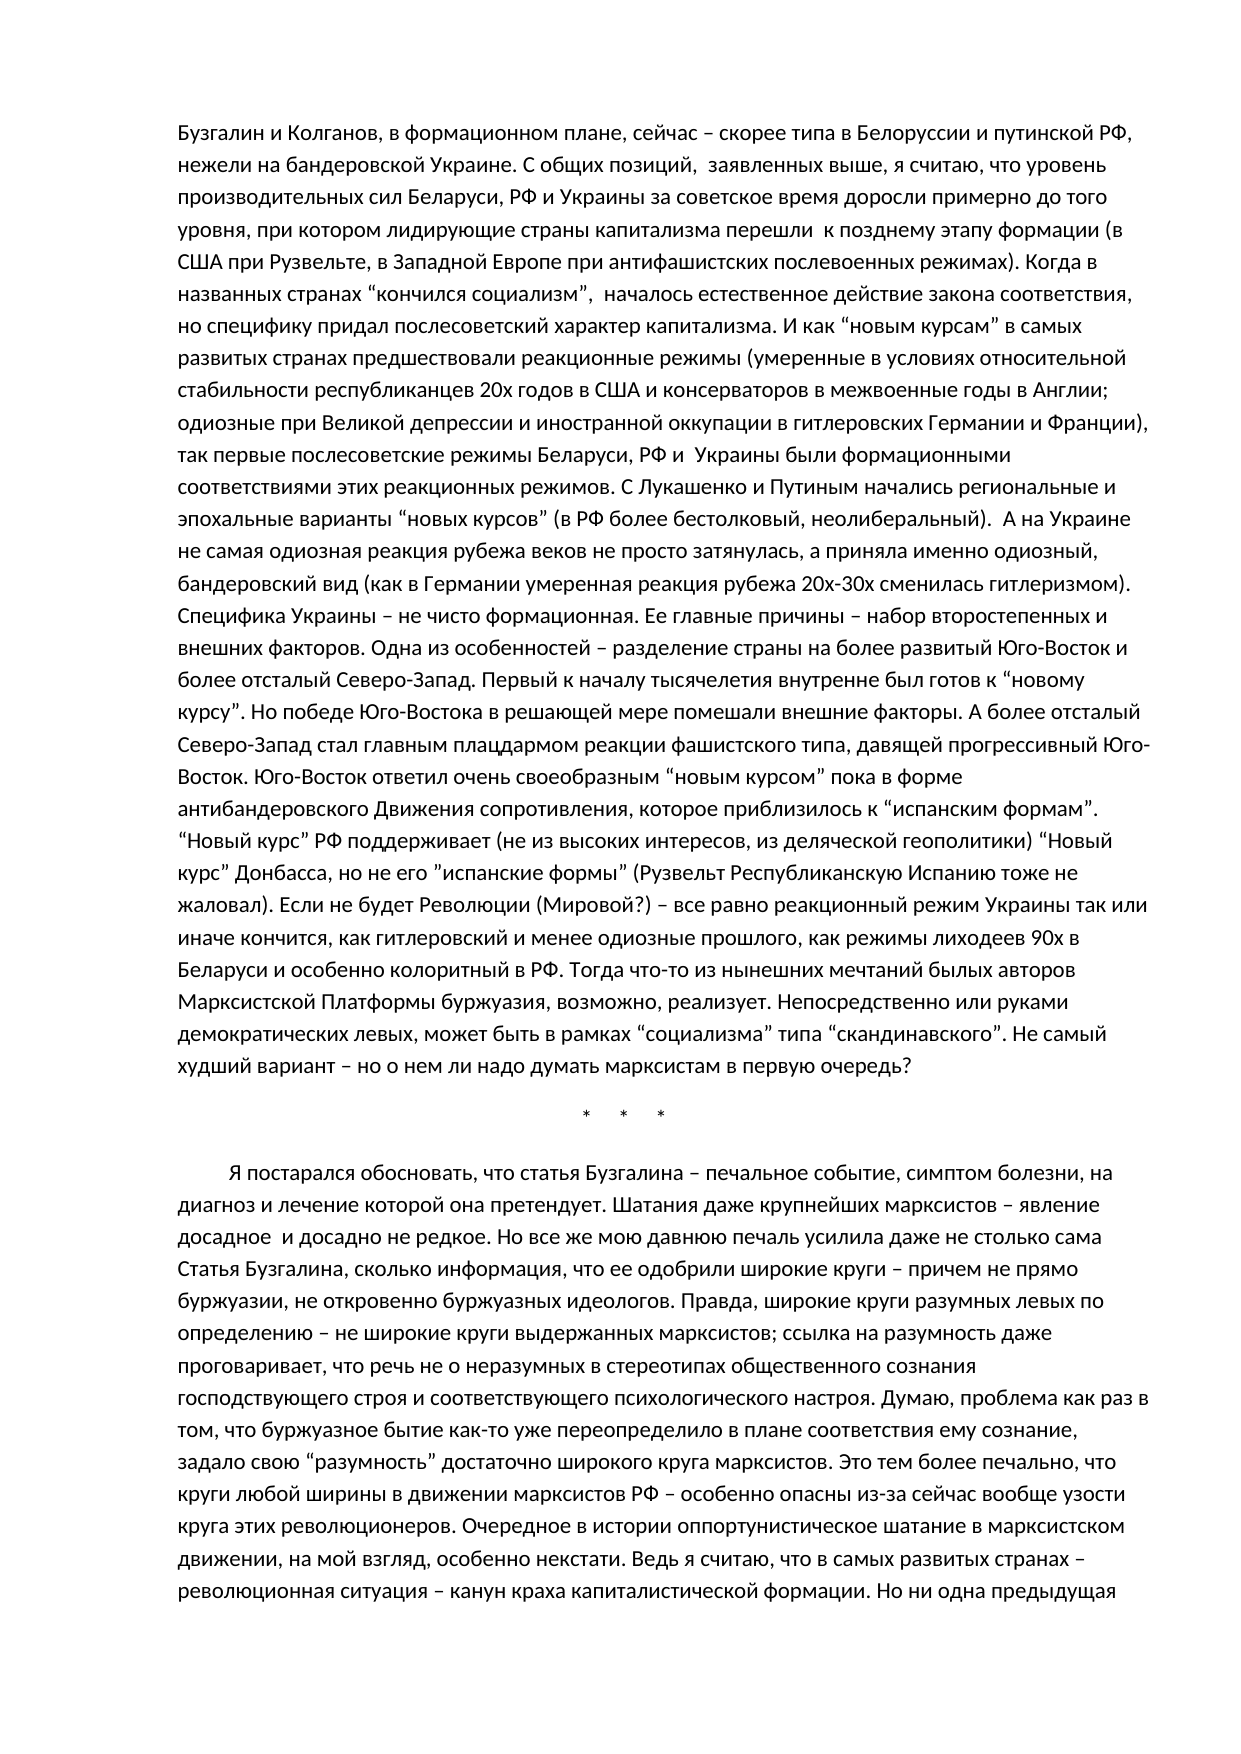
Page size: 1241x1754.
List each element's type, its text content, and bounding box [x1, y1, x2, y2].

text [177, 118, 1152, 1079]
list * * * [524, 1104, 1152, 1133]
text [177, 1158, 1152, 1604]
